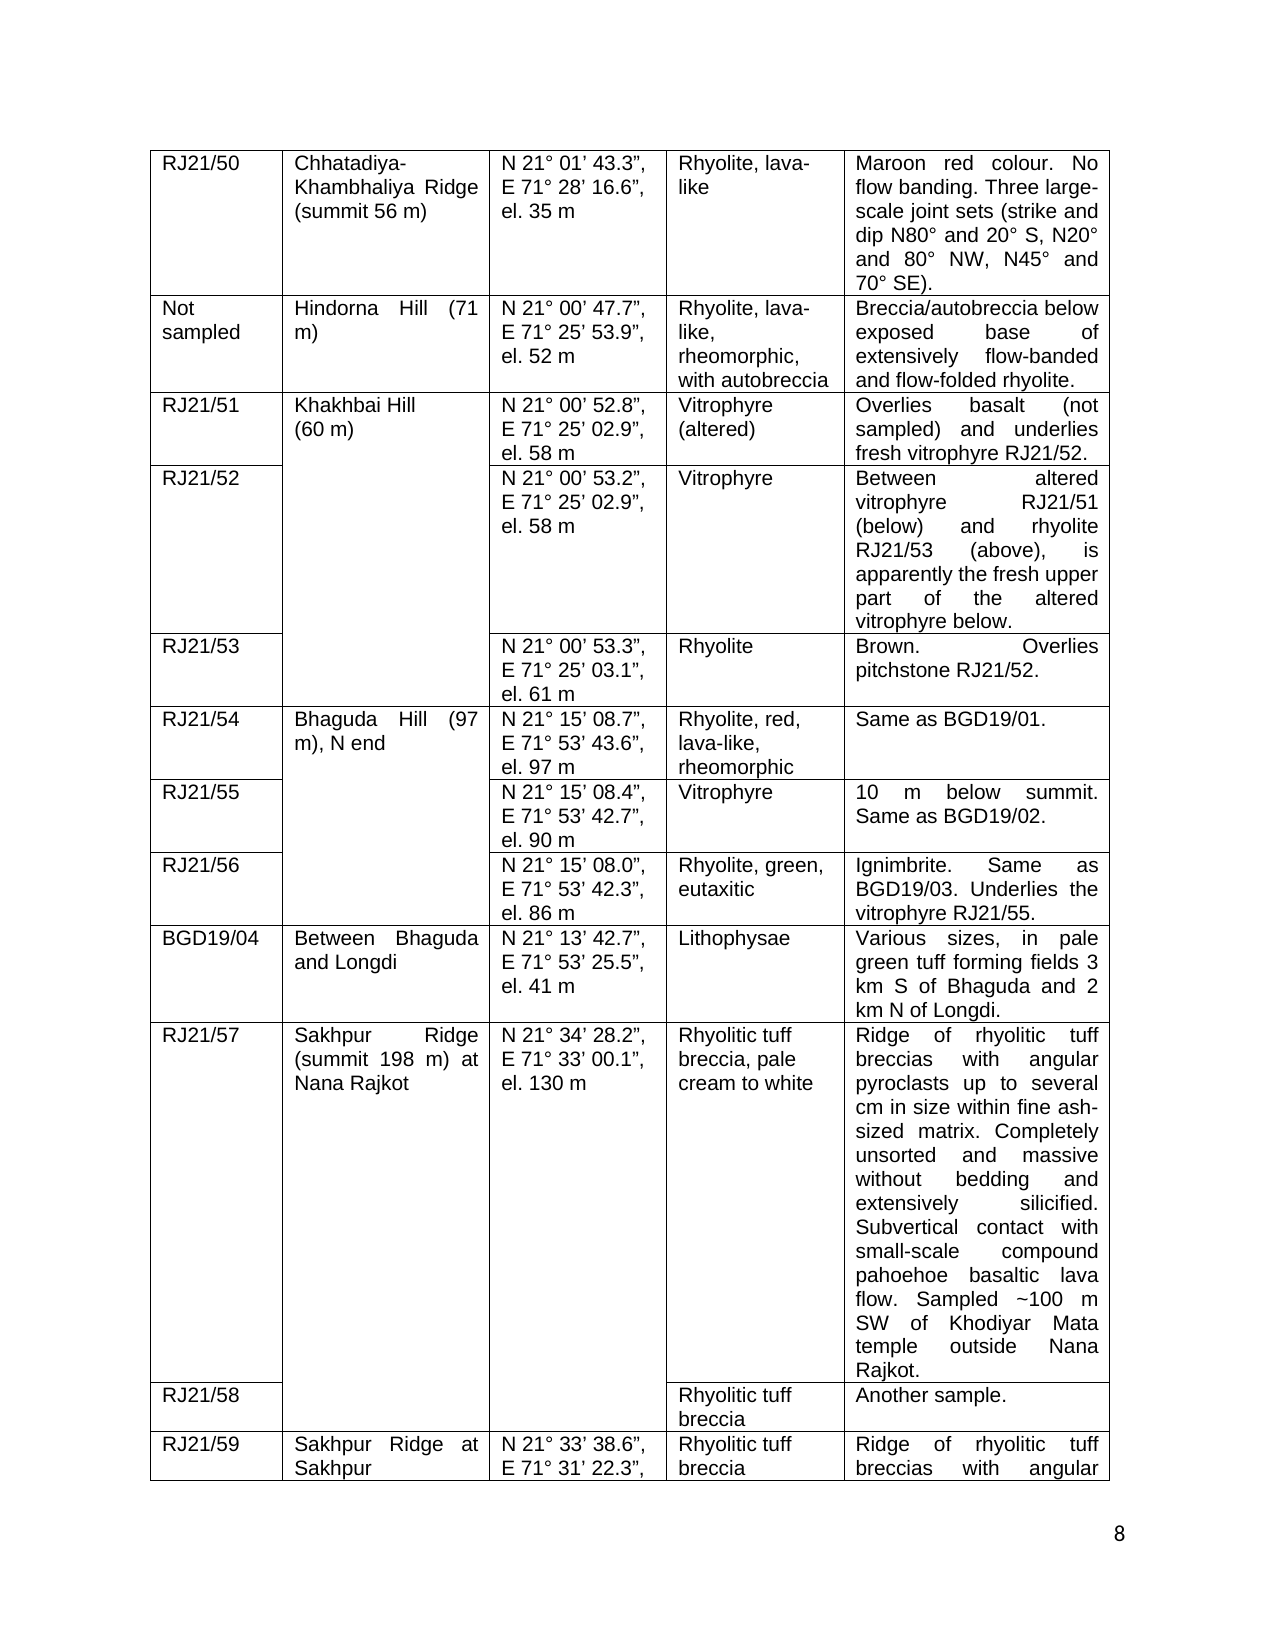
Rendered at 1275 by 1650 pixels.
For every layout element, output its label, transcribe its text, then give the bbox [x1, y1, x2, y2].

table_cell Rhyolite, green, eutaxitic [667, 853, 844, 925]
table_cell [490, 1432, 666, 1480]
table_cell Maroon red colour. No flow banding. Three large-scale joint sets (strike and dip N80° and 20° S, N20° and 80° NW, N45° and 70° SE). [845, 151, 1109, 295]
table_cell Not sampled [151, 296, 282, 392]
table_cell N 21° 00’ 47.7”, E 71° 25’ 53.9”, el. 52 m [490, 296, 666, 392]
table_cell Bhaguda Hill (97 m), N end [283, 707, 489, 925]
table_cell N 21° 00’ 52.8”, E 71° 25’ 02.9”, el. 58 m [490, 393, 666, 464]
table_cell N 21° 00’ 53.3”, E 71° 25’ 03.1”, el. 61 m [490, 634, 666, 706]
table_cell Chhatadiya-Khambhaliya Ridge (summit 56 m) [283, 151, 489, 295]
table_cell Various sizes, in pale green tuff forming fields 3 km S of Bhaguda and 2 km N of Longdi. [845, 926, 1109, 1022]
table_cell Sakhpur Ridge (summit 198 m) at Nana Rajkot [283, 1023, 489, 1431]
table_cell N 21° 15’ 08.0”, E 71° 53’ 42.3”, el. 86 m [490, 853, 666, 925]
table_cell Rhyolite [667, 634, 844, 706]
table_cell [845, 1432, 1109, 1480]
table_cell Rhyolite, red, lava-like, rheomorphic [667, 707, 844, 779]
table_cell Another sample. [845, 1383, 1109, 1431]
table_cell N 21° 00’ 53.2”, E 71° 25’ 02.9”, el. 58 m [490, 466, 666, 633]
table_cell RJ21/51 [151, 393, 282, 464]
table_cell RJ21/52 [151, 466, 282, 633]
table_cell BGD19/04 [151, 926, 282, 1022]
table_cell Rhyolitic tuff breccia [667, 1383, 844, 1431]
table_cell Breccia/autobreccia below exposed base of extensively flow-banded and flow-folded rhyolite. [845, 296, 1109, 392]
table_cell Vitrophyre [667, 466, 844, 633]
table_cell N 21° 34’ 28.2”, E 71° 33’ 00.1”, el. 130 m [490, 1023, 666, 1431]
table_cell N 21° 13’ 42.7”, E 71° 53’ 25.5”, el. 41 m [490, 926, 666, 1022]
table_cell Hindorna Hill (71 m) [283, 296, 489, 392]
table_cell Between altered vitrophyre RJ21/51 (below) and rhyolite RJ21/53 (above), is apparently the fresh upper part of the altered vitrophyre below. [845, 466, 1109, 633]
table_cell RJ21/55 [151, 780, 282, 852]
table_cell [283, 1432, 489, 1480]
table_cell N 21° 15’ 08.4”, E 71° 53’ 42.7”, el. 90 m [490, 780, 666, 852]
table_cell RJ21/50 [151, 151, 282, 295]
table_cell Rhyolite, lava-like [667, 151, 844, 295]
table_cell Rhyolite, lava-like, rheomorphic, with autobreccia [667, 296, 844, 392]
table_cell RJ21/58 [151, 1383, 282, 1431]
table_cell Vitrophyre [667, 780, 844, 852]
table_cell Between Bhaguda and Longdi [283, 926, 489, 1022]
table_cell RJ21/53 [151, 634, 282, 706]
table_cell Ridge of rhyolitic tuff breccias with angular pyroclasts up to several cm in size within fine ash-sized matrix. Completely unsorted and massive without bedding and extensively silicified. Subvertical contact with small-scale compound pahoehoe basaltic lava flow. Sampled ~100 m SW of Khodiyar Mata temple outside Nana Rajkot. [845, 1023, 1109, 1382]
table_cell RJ21/57 [151, 1023, 282, 1382]
table_cell RJ21/54 [151, 707, 282, 779]
table_cell Same as BGD19/01. [845, 707, 1109, 779]
table_cell Rhyolitic tuff breccia, pale cream to white [667, 1023, 844, 1382]
table_cell 10 m below summit. Same as BGD19/02. [845, 780, 1109, 852]
table_cell RJ21/59 [151, 1432, 282, 1480]
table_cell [667, 1432, 844, 1480]
table_cell Vitrophyre (altered) [667, 393, 844, 464]
table_cell Lithophysae [667, 926, 844, 1022]
table_cell N 21° 15’ 08.7”, E 71° 53’ 43.6”, el. 97 m [490, 707, 666, 779]
table_cell Brown. Overlies pitchstone RJ21/52. [845, 634, 1109, 706]
table_cell Ignimbrite. Same as BGD19/03. Underlies the vitrophyre RJ21/55. [845, 853, 1109, 925]
table_cell RJ21/56 [151, 853, 282, 925]
table_cell N 21° 01’ 43.3”, E 71° 28’ 16.6”, el. 35 m [490, 151, 666, 295]
table_cell Overlies basalt (not sampled) and underlies fresh vitrophyre RJ21/52. [845, 393, 1109, 464]
table_cell Khakhbai Hill (60 m) [283, 393, 489, 706]
